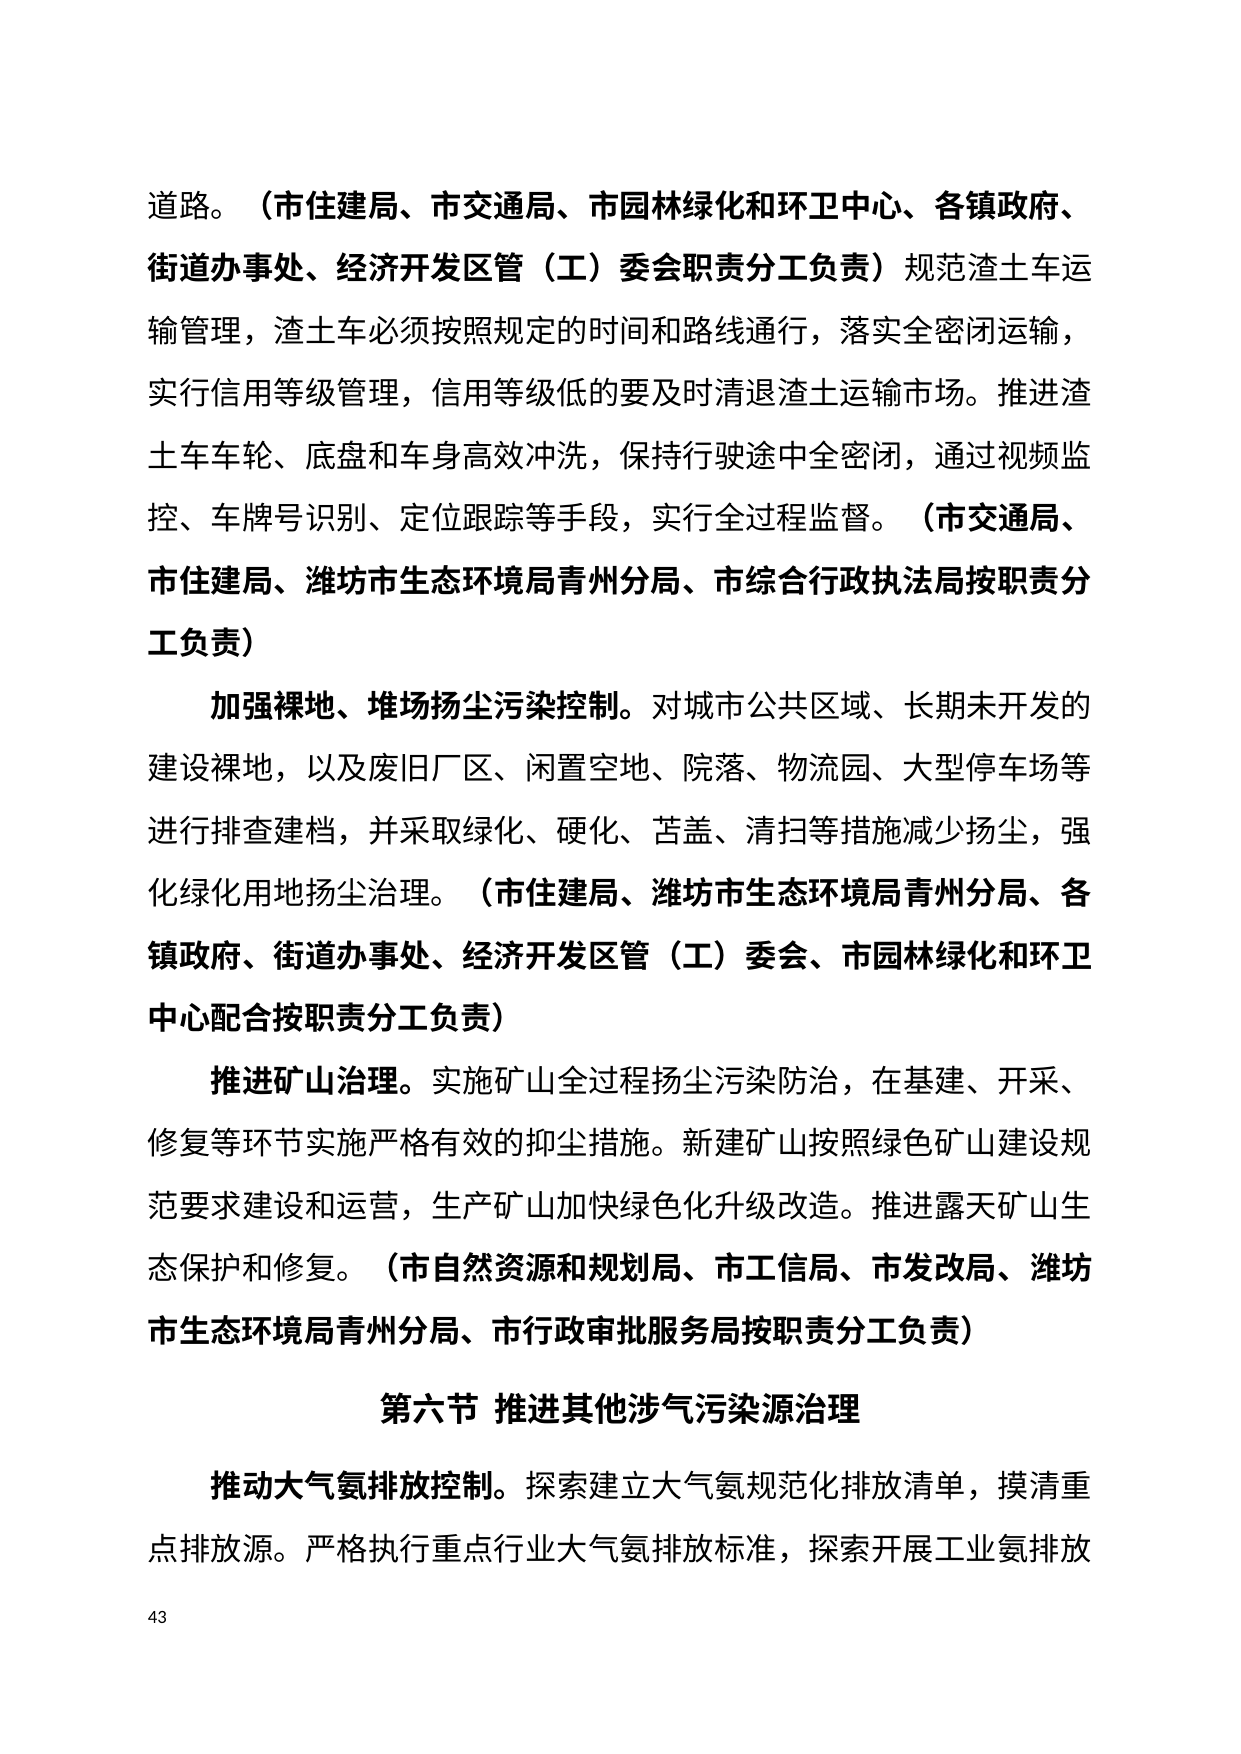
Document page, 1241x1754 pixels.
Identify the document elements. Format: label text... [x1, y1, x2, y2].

text 加强裸地、堆场扬尘污染控制。对城市公共区域、长期未开发的建设裸地，以及废旧厂区、闲置空地、院落、物流园、大型停车场等进行排查建档，并采取绿化、硬化、苫盖、清扫等措施减少扬尘，强化绿化用地扬尘治理。（市住建局、潍坊市生态环境局青州分局、各镇政府、街道办事处、经济开发区管（工）委会、市园林绿化和环卫中心配合按职责分工负责） [148, 667, 1093, 1042]
subtitle 第六节 推进其他涉气污染源治理 [148, 1354, 1093, 1438]
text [148, 167, 1093, 667]
text 推进矿山治理。实施矿山全过程扬尘污染防治，在基建、开采、修复等环节实施严格有效的抑尘措施。新建矿山按照绿色矿山建设规范要求建设和运营，生产矿山加快绿色化升级改造。推进露天矿山生态保护和修复。（市自然资源和规划局、市工信局、市发改局、潍坊市生态环境局青州分局、市行政审批服务局按职责分工负责） [148, 1042, 1093, 1354]
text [148, 1448, 1093, 1573]
